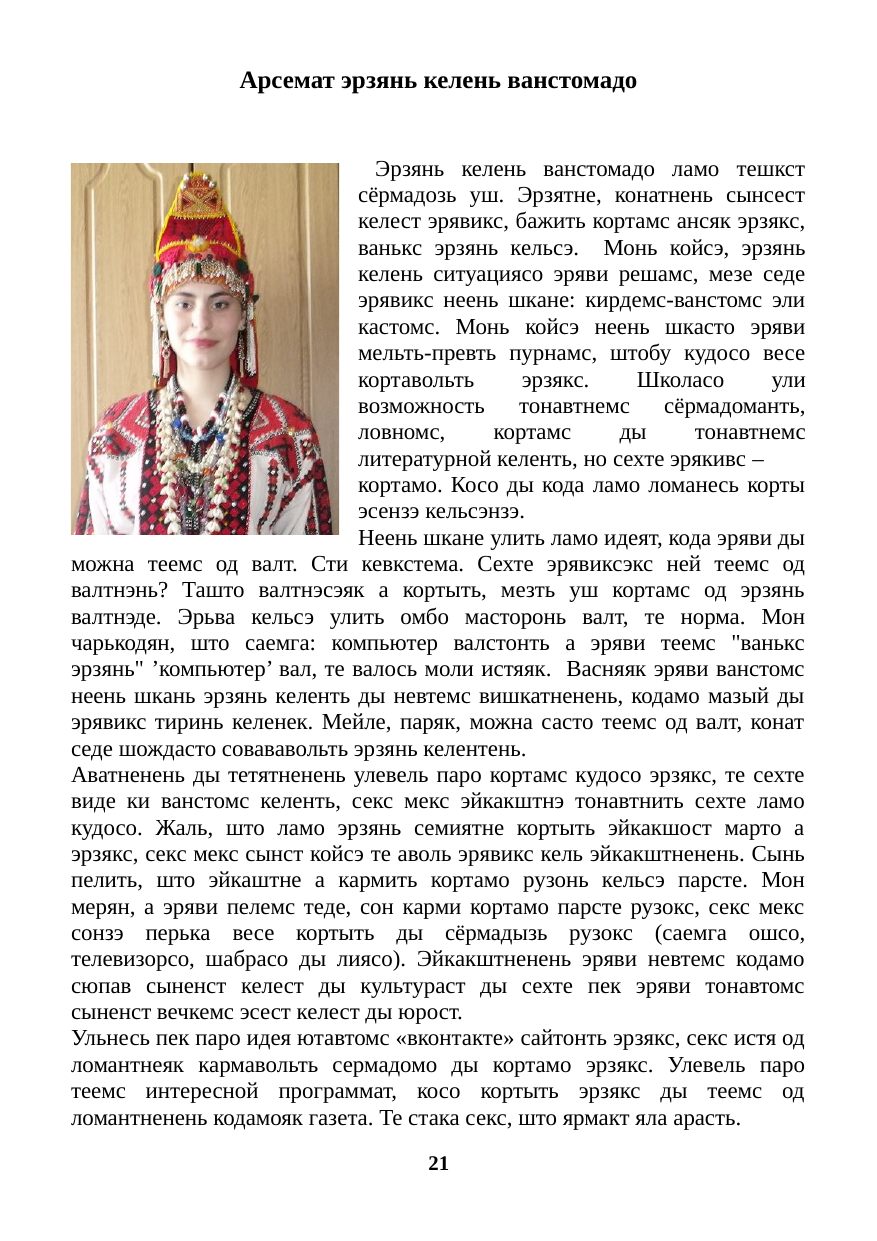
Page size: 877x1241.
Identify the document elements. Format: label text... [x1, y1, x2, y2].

text Неень шкане улить ламо идеят, кода эряви ды можна теемс од валт. Сти кевкстема. Сехте эрявиксэкс ней теемс од валтнэнь? Ташто валтнэсэяк а кортыть, мезть уш кортамс од эрзянь валтнэде. Эрьва кельсэ улить омбо масторонь валт, те норма. Мон чарькодян, што саемга: компьютер валстонть а эряви теемс "ванькс эрзянь" ’компьютер’ вал, те валось моли истяяк. Васняяк эряви ванстомс неень шкань эрзянь келенть ды невтемс вишкатненень, кодамо мазый ды эрявикс тиринь келенек. Мейле, паряк, можна састо теемс од валт, конат седе шождасто совававольть эрзянь келентень. [71, 524, 806, 761]
picture [70, 163, 340, 535]
text Арсемат эрзянь келень ванстомадо [71, 65, 806, 94]
text Ульнесь пек паро идея ютавтомс «вконтакте» сайтонть эрзякс, секс истя од ломантнеяк кармавольть сермадомо ды кортамо эрзякс. Улевель паро теемс интересной программат, косо кортыть эрзякс ды теемс од ломантненень кодамояк газета. Те стака секс, што ярмакт яла арасть. [71, 1024, 806, 1130]
text кортамо. Косо ды кода ламо ломанесь корты эсензэ кельсэнзэ. [340, 471, 806, 524]
text Аватненень ды тетятненень улевель паро кортамс кудосо эрзякс, те сехте виде ки ванстомс келенть, секс мекс эйкакштнэ тонавтнить сехте ламо кудосо. Жаль, што ламо эрзянь семиятне кортыть эйкакшост марто а эрзякс, секс мекс сынст койсэ те аволь эрявикс кель эйкакштненень. Сынь пелить, што эйкаштне а кармить кортамо рузонь кельсэ парсте. Мон мерян, а эряви пелемс теде, сон карми кортамо парсте рузокс, секс мекс сонзэ перька весе кортыть ды сёрмадызь рузокс (саемга ошсо, телевизорсо, шабрасо ды лиясо). Эйкакштненень эряви невтемс кодамо сюпав сыненст келест ды культураст ды сехте пек эряви тонавтомс сыненст вечкемс эсест келест ды юрост. [71, 761, 806, 1024]
